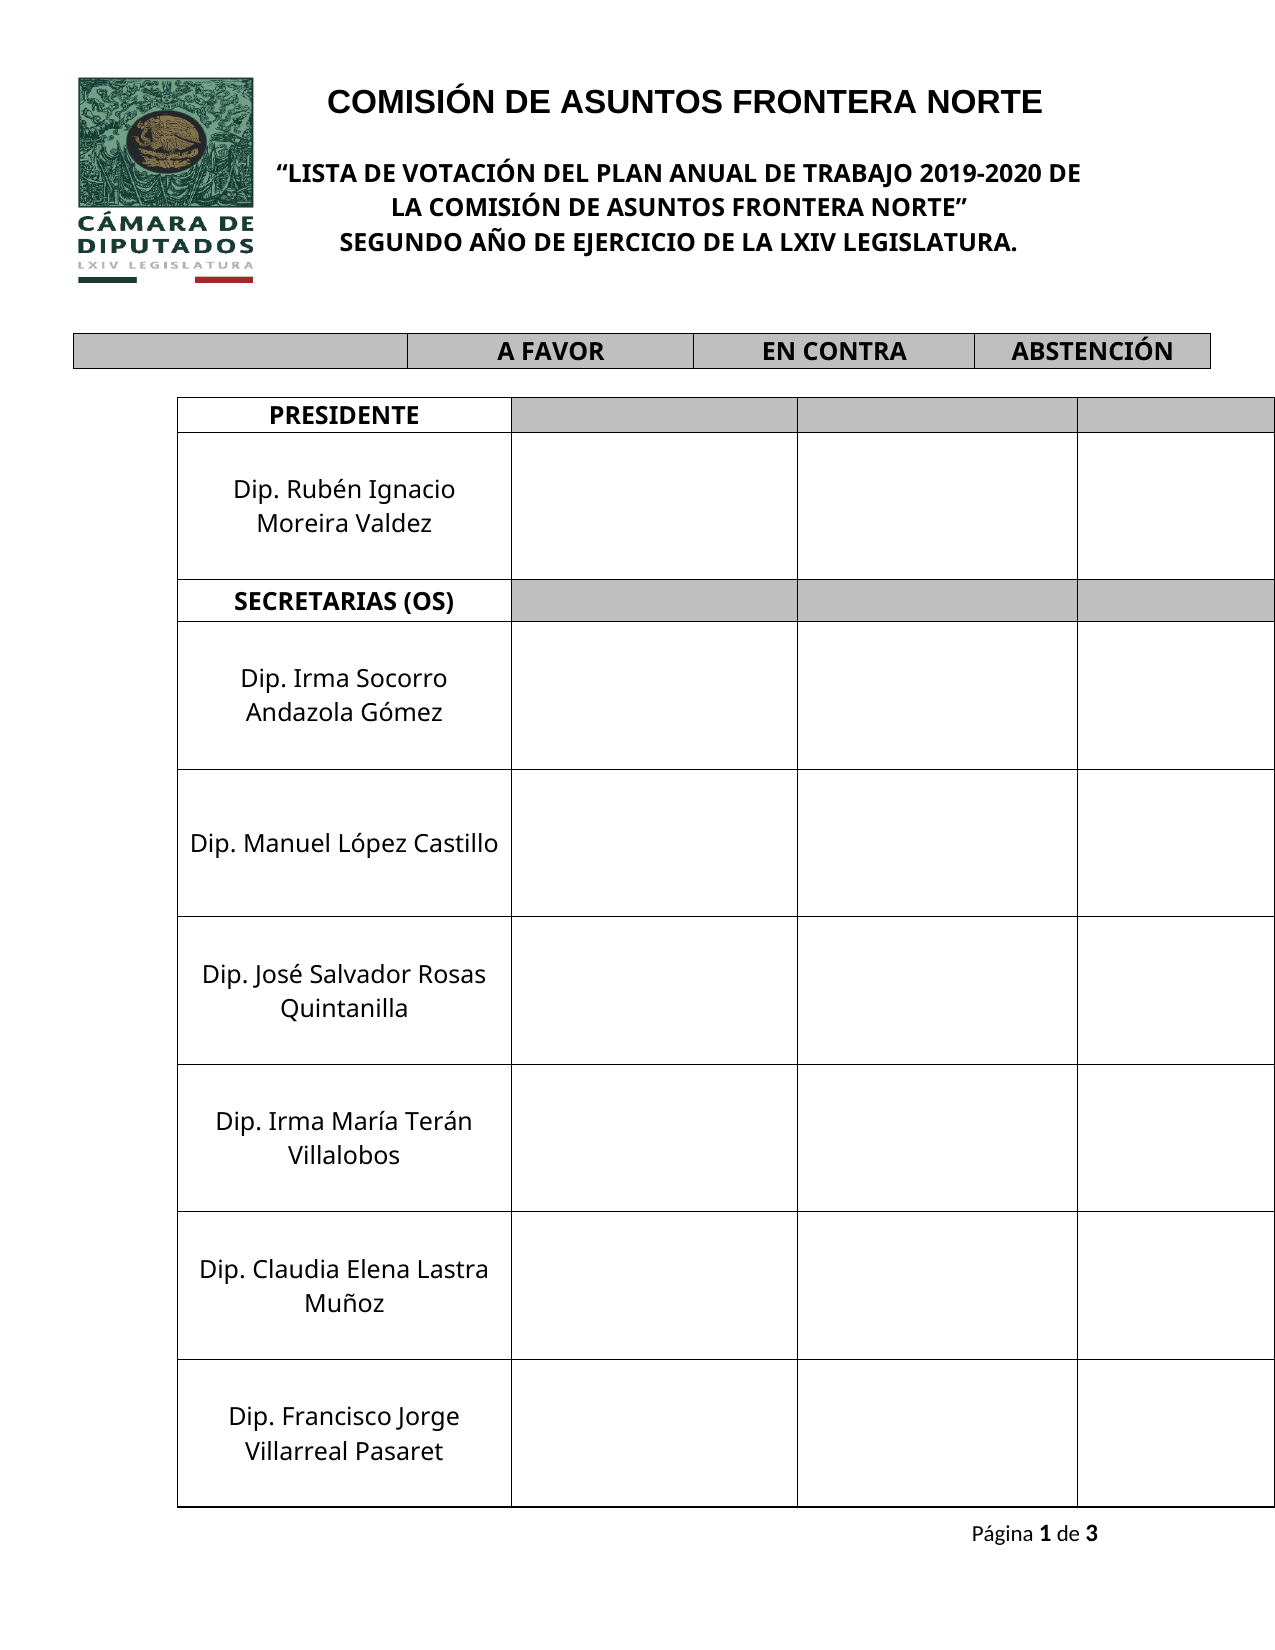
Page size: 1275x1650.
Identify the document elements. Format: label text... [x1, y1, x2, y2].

table_cell [798, 580, 1077, 621]
table_cell [512, 580, 797, 621]
table_cell [798, 622, 1077, 768]
table_cell [1078, 917, 1274, 1064]
table_cell [798, 1212, 1077, 1359]
table_header [1078, 398, 1274, 432]
table_cell Dip. Francisco Jorge Villarreal Pasaret [178, 1360, 511, 1506]
table_cell [512, 1360, 797, 1506]
table_cell [1078, 1360, 1274, 1506]
table_cell [798, 1360, 1077, 1506]
table_cell [1078, 770, 1274, 916]
table_cell [512, 433, 797, 579]
table_cell Dip. Irma María Terán Villalobos [178, 1065, 511, 1211]
table_cell [1078, 1212, 1274, 1359]
table_header [512, 398, 797, 432]
table_cell Dip. Irma Socorro Andazola Gómez [178, 622, 511, 768]
table_cell [1078, 580, 1274, 621]
table_cell [798, 770, 1077, 916]
table_cell SECRETARIAS (OS) [178, 580, 511, 621]
table_header PRESIDENTE [178, 398, 511, 432]
table_cell [1078, 1065, 1274, 1211]
table_header [798, 398, 1077, 432]
table_cell Dip. José Salvador Rosas Quintanilla [178, 917, 511, 1064]
table_cell Dip. Rubén Ignacio Moreira Valdez [178, 433, 511, 579]
table_cell [798, 433, 1077, 579]
table_cell [512, 917, 797, 1064]
table_cell [512, 1212, 797, 1359]
table_cell [512, 770, 797, 916]
table_cell [1078, 433, 1274, 579]
table_cell Dip. Manuel López Castillo [178, 770, 511, 916]
table_cell [512, 622, 797, 768]
table_cell [798, 1065, 1077, 1211]
table_cell Dip. Claudia Elena Lastra Muñoz [178, 1212, 511, 1359]
table_cell [512, 1065, 797, 1211]
table_cell [798, 917, 1077, 1064]
picture [75, 75, 257, 283]
table_cell [1078, 622, 1274, 768]
